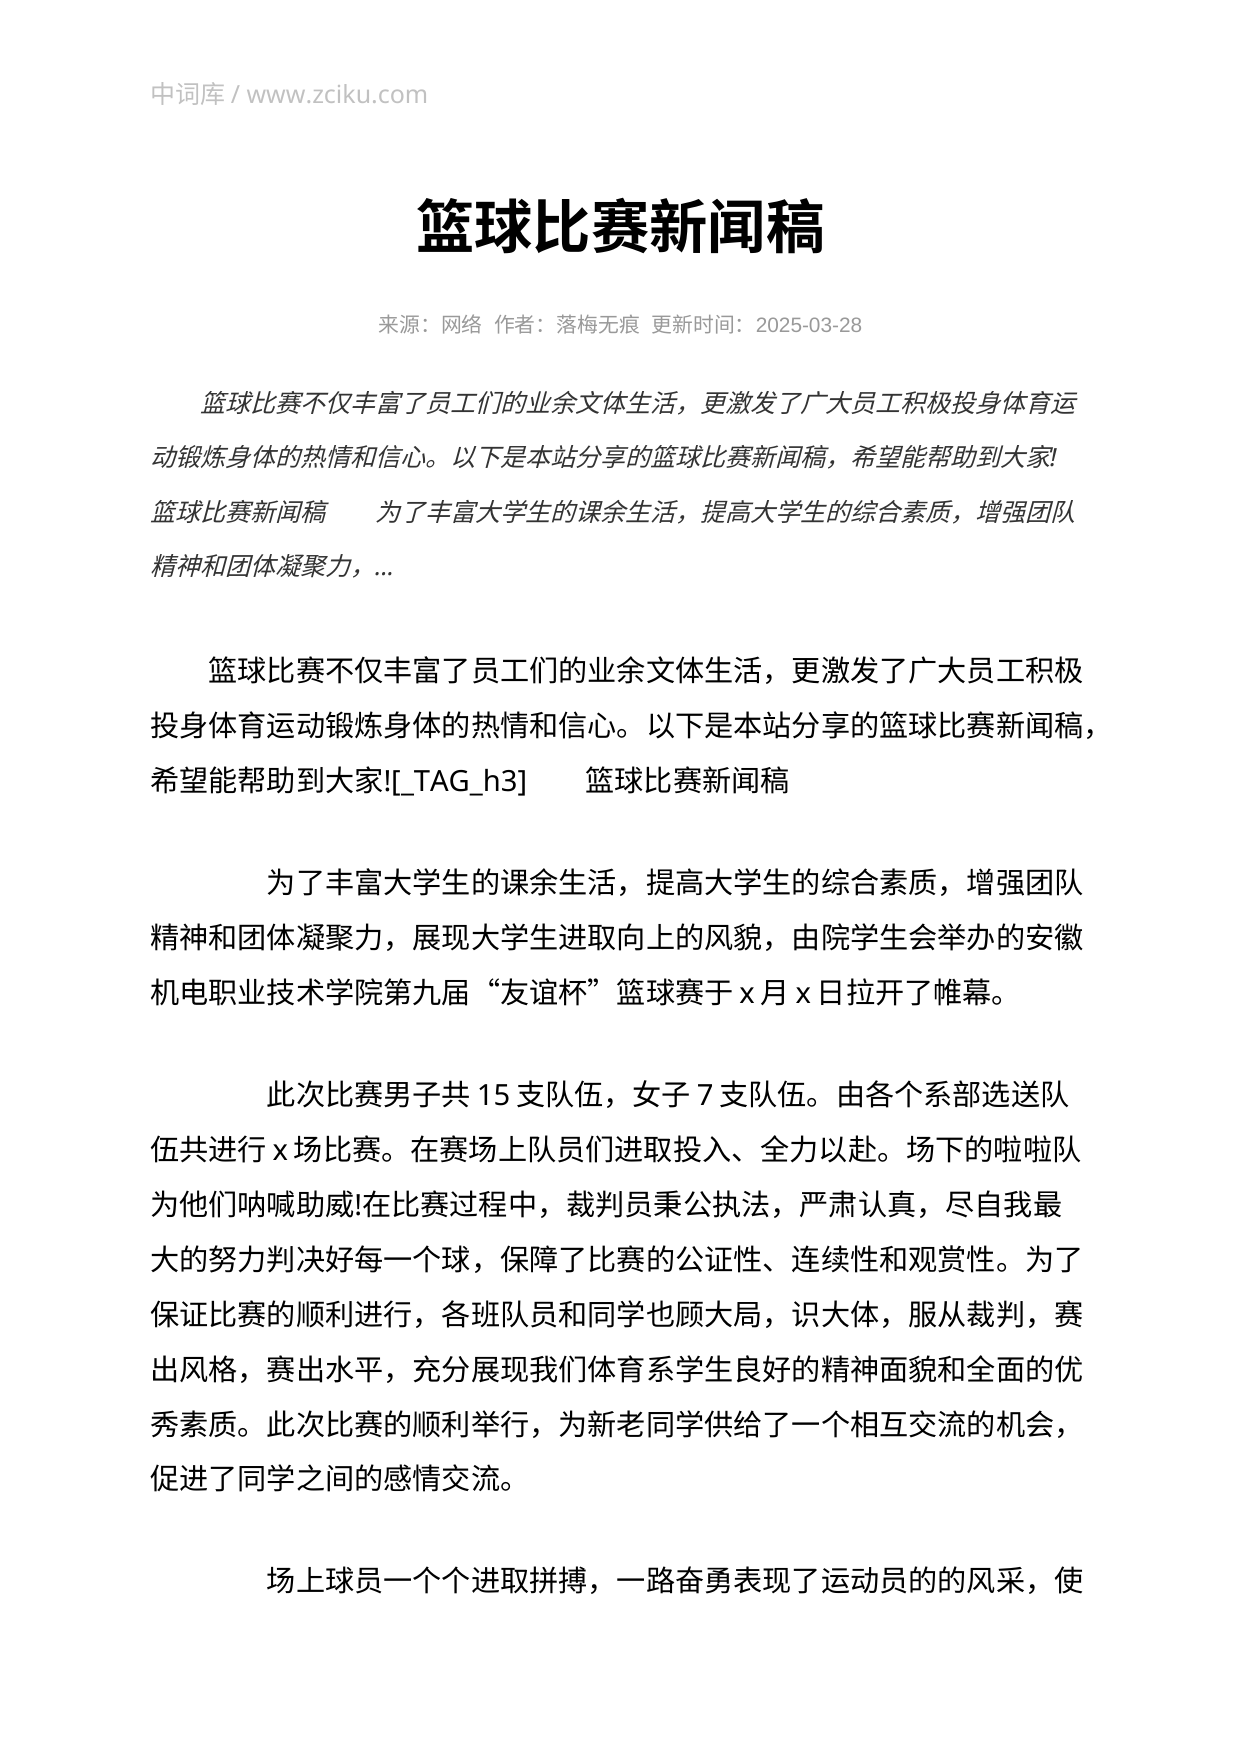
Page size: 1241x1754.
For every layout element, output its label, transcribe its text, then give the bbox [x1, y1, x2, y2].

subtitle 篮球比赛新闻稿 [150, 181, 1090, 266]
text 篮球比赛不仅丰富了员工们的业余文体生活，更激发了广大员工积极投身体育运动锻炼身体的热情和信心。以下是本站分享的篮球比赛新闻稿，希望能帮助到大家![_TAG_h3] 篮球比赛新闻稿 [150, 648, 1090, 800]
text 此次比赛男子共15支队伍，女子7支队伍。由各个系部选送队伍共进行x场比赛。在赛场上队员们进取投入、全力以赴。场下的啦啦队为他们呐喊助威!在比赛过程中，裁判员秉公执法，严肃认真，尽自我最大的努力判决好每一个球，保障了比赛的公证性、连续性和观赏性。为了保证比赛的顺利进行，各班队员和同学也顾大局，识大体，服从裁判，赛出风格，赛出水平，充分展现我们体育系学生良好的精神面貌和全面的优秀素质。此次比赛的顺利举行，为新老同学供给了一个相互交流的机会，促进了同学之间的感情交流。 [150, 1071, 1090, 1498]
text 为了丰富大学生的课余生活，提高大学生的综合素质，增强团队精神和团体凝聚力，展现大学生进取向上的风貌，由院学生会举办的安徽机电职业技术学院第九届“友谊杯”篮球赛于x月x日拉开了帷幕。 [150, 859, 1090, 1012]
text 篮球比赛不仅丰富了员工们的业余文体生活，更激发了广大员工积极投身体育运动锻炼身体的热情和信心。以下是本站分享的篮球比赛新闻稿，希望能帮助到大家! 篮球比赛新闻稿 为了丰富大学生的课余生活，提高大学生的综合素质，增强团队精神和团体凝聚力，... [150, 383, 1090, 583]
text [150, 1558, 1090, 1600]
text 来源：网络 作者：落梅无痕 更新时间：2025-03-28 [150, 313, 1090, 337]
